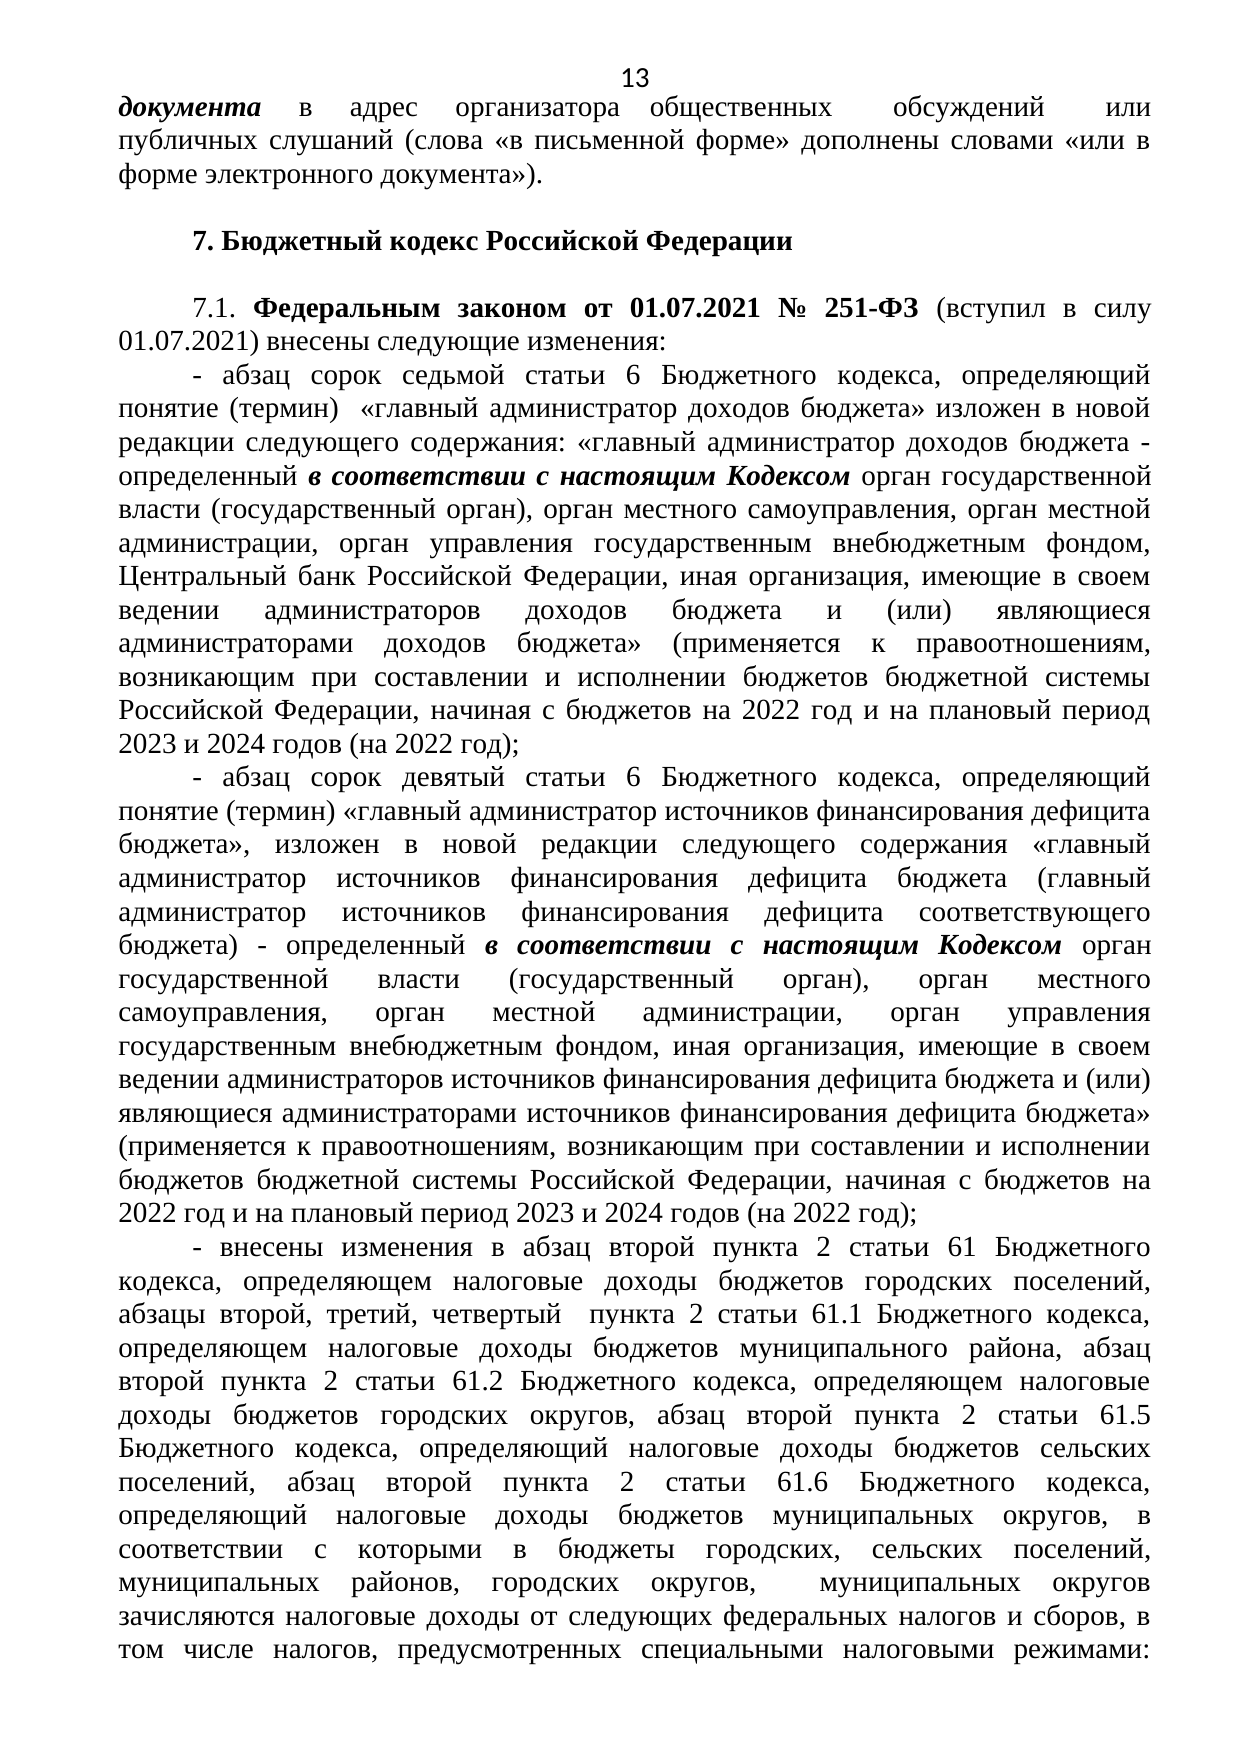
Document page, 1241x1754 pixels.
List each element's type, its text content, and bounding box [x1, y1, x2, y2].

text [118, 89, 1152, 189]
text - абзац сорок седьмой статьи 6 Бюджетного кодекса, определяющий понятие (термин) «главный администратор доходов бюджета» изложен в новой редакции следующего содержания: «главный администратор доходов бюджета - определенный в соответствии с настоящим Кодексом орган государственной власти (государственный орган), орган местного самоуправления, орган местной администрации, орган управления государственным внебюджетным фондом, Центральный банк Российской Федерации, иная организация, имеющие в своем ведении администраторов доходов бюджета и (или) являющиеся администраторами доходов бюджета» (применяется к правоотношениям, возникающим при составлении и исполнении бюджетов бюджетной системы Российской Федерации, начиная с бюджетов на 2022 год и на плановый период 2023 и 2024 годов (на 2022 год); [118, 357, 1152, 759]
text 7.1. Федеральным законом от 01.07.2021 № 251-ФЗ (вступил в силу 01.07.2021) внесены следующие изменения: [118, 290, 1152, 357]
text 7. Бюджетный кодекс Российской Федерации [118, 223, 1152, 256]
text - абзац сорок девятый статьи 6 Бюджетного кодекса, определяющий понятие (термин) «главный администратор источников финансирования дефицита бюджета», изложен в новой редакции следующего содержания «главный администратор источников финансирования дефицита бюджета (главный администратор источников финансирования дефицита соответствующего бюджета) - определенный в соответствии с настоящим Кодексом орган государственной власти (государственный орган), орган местного самоуправления, орган местной администрации, орган управления государственным внебюджетным фондом, иная организация, имеющие в своем ведении администраторов источников финансирования дефицита бюджета и (или) являющиеся администраторами источников финансирования дефицита бюджета» (применяется к правоотношениям, возникающим при составлении и исполнении бюджетов бюджетной системы Российской Федерации, начиная с бюджетов на 2022 год и на плановый период 2023 и 2024 годов (на 2022 год); [118, 759, 1152, 1229]
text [118, 1229, 1152, 1665]
